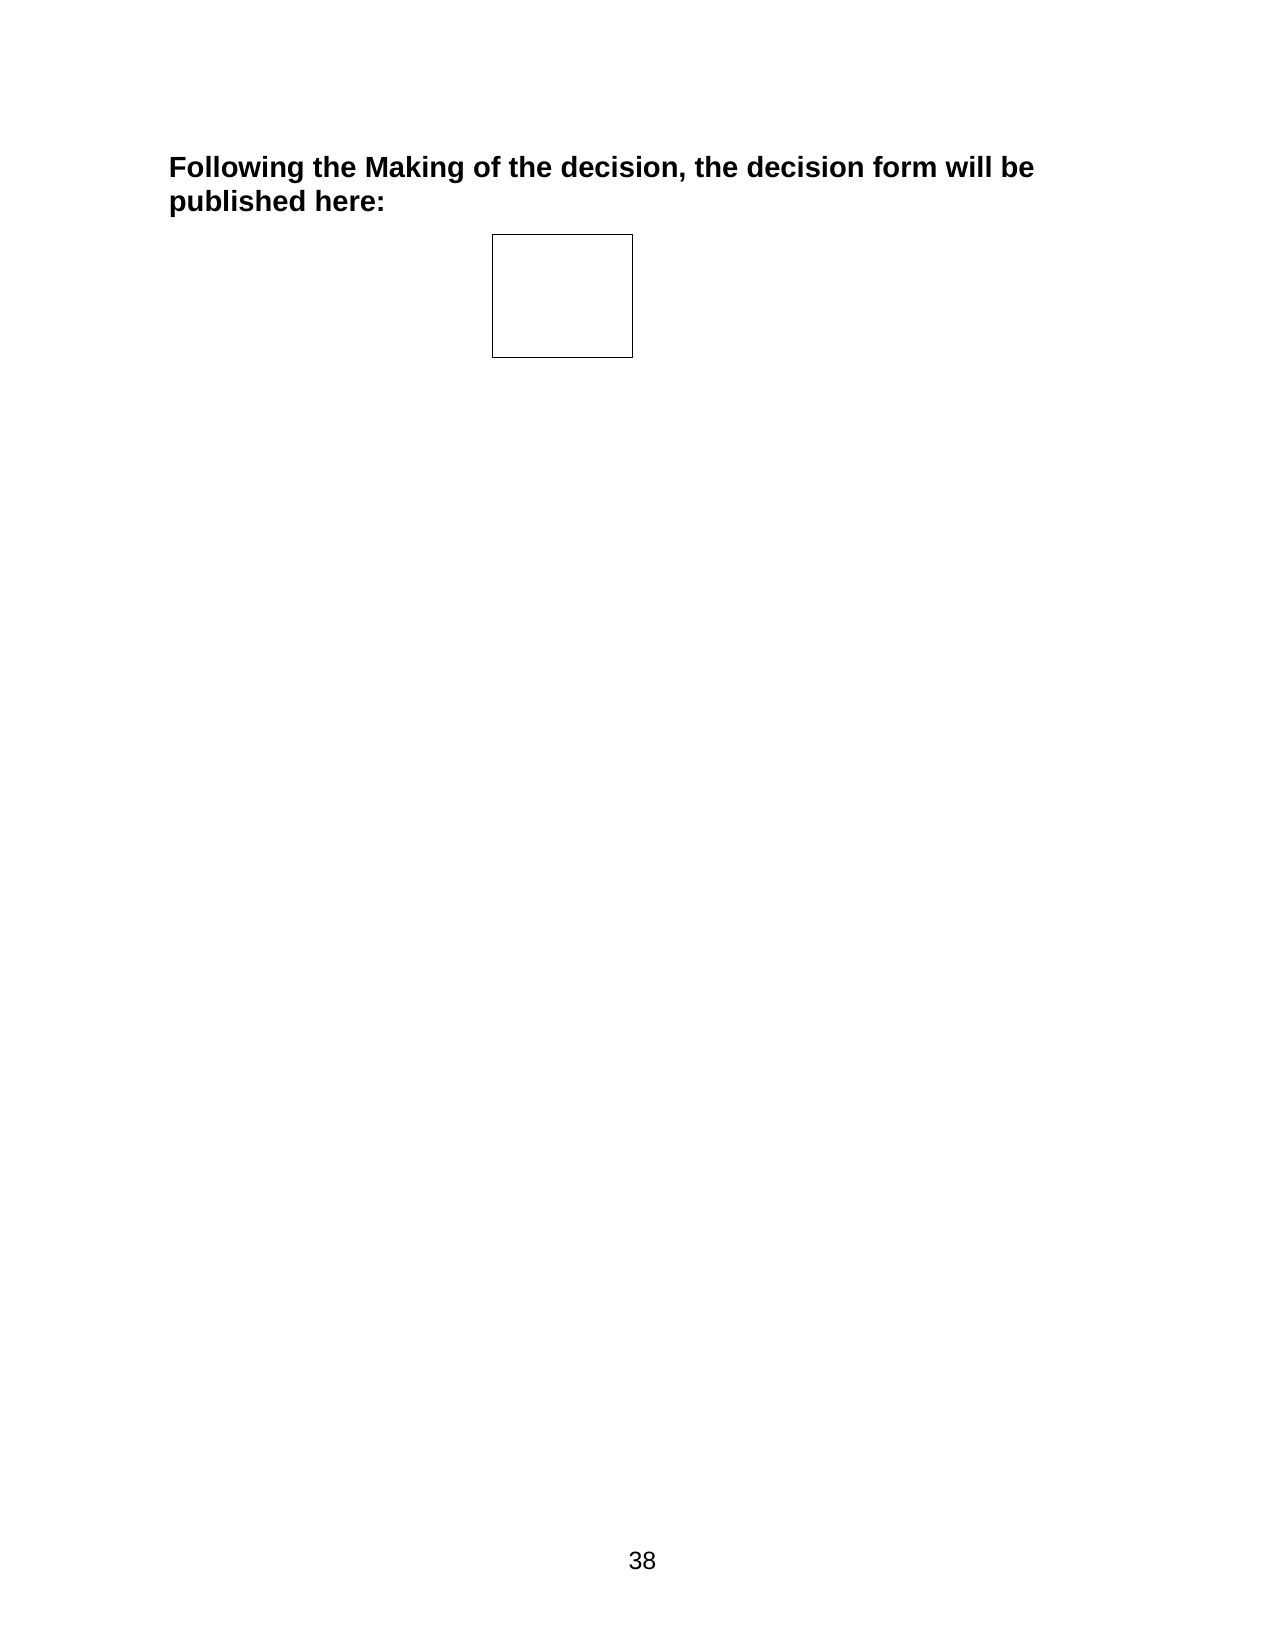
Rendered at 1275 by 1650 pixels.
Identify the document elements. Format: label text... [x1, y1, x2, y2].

text Following the Making of the decision, the decision form will be published here: [169, 150, 1116, 217]
